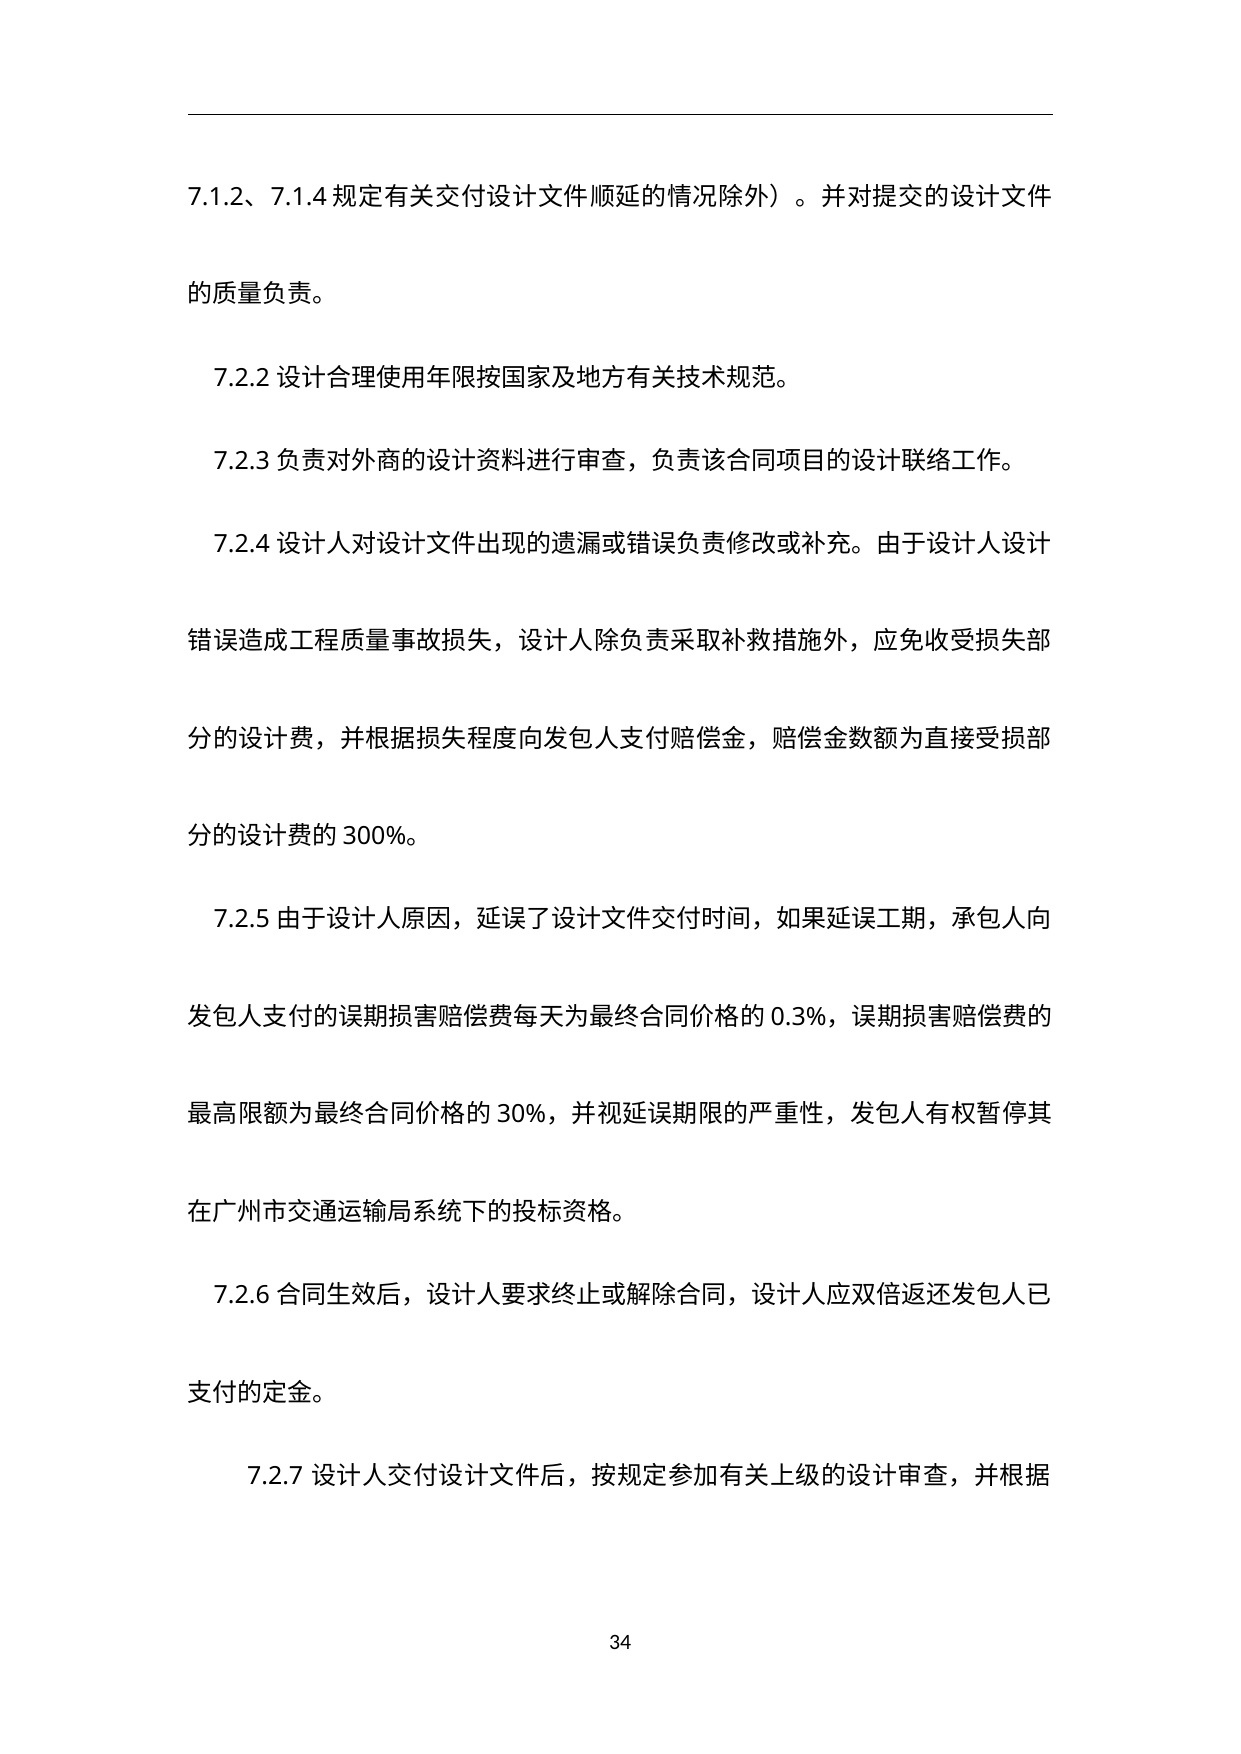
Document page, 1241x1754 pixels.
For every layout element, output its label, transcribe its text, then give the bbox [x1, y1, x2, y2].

text 7.2.5 由于设计人原因，延误了设计文件交付时间，如果延误工期，承包人向发包人支付的误期损害赔偿费每天为最终合同价格的0.3%，误期损害赔偿费的最高限额为最终合同价格的30%，并视延误期限的严重性，发包人有权暂停其在广州市交通运输局系统下的投标资格。 [187, 884, 1053, 1242]
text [187, 1441, 1053, 1506]
text 7.2.3 负责对外商的设计资料进行审查，负责该合同项目的设计联络工作。 [187, 426, 1053, 491]
text 7.2.2 设计合理使用年限按国家及地方有关技术规范。 [187, 343, 1053, 408]
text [187, 162, 1053, 324]
text 7.2.4 设计人对设计文件出现的遗漏或错误负责修改或补充。由于设计人设计错误造成工程质量事故损失，设计人除负责采取补救措施外，应免收受损失部分的设计费，并根据损失程度向发包人支付赔偿金，赔偿金数额为直接受损部分的设计费的300%。 [187, 509, 1053, 866]
text 7.2.6 合同生效后，设计人要求终止或解除合同，设计人应双倍返还发包人已支付的定金。 [187, 1260, 1053, 1423]
